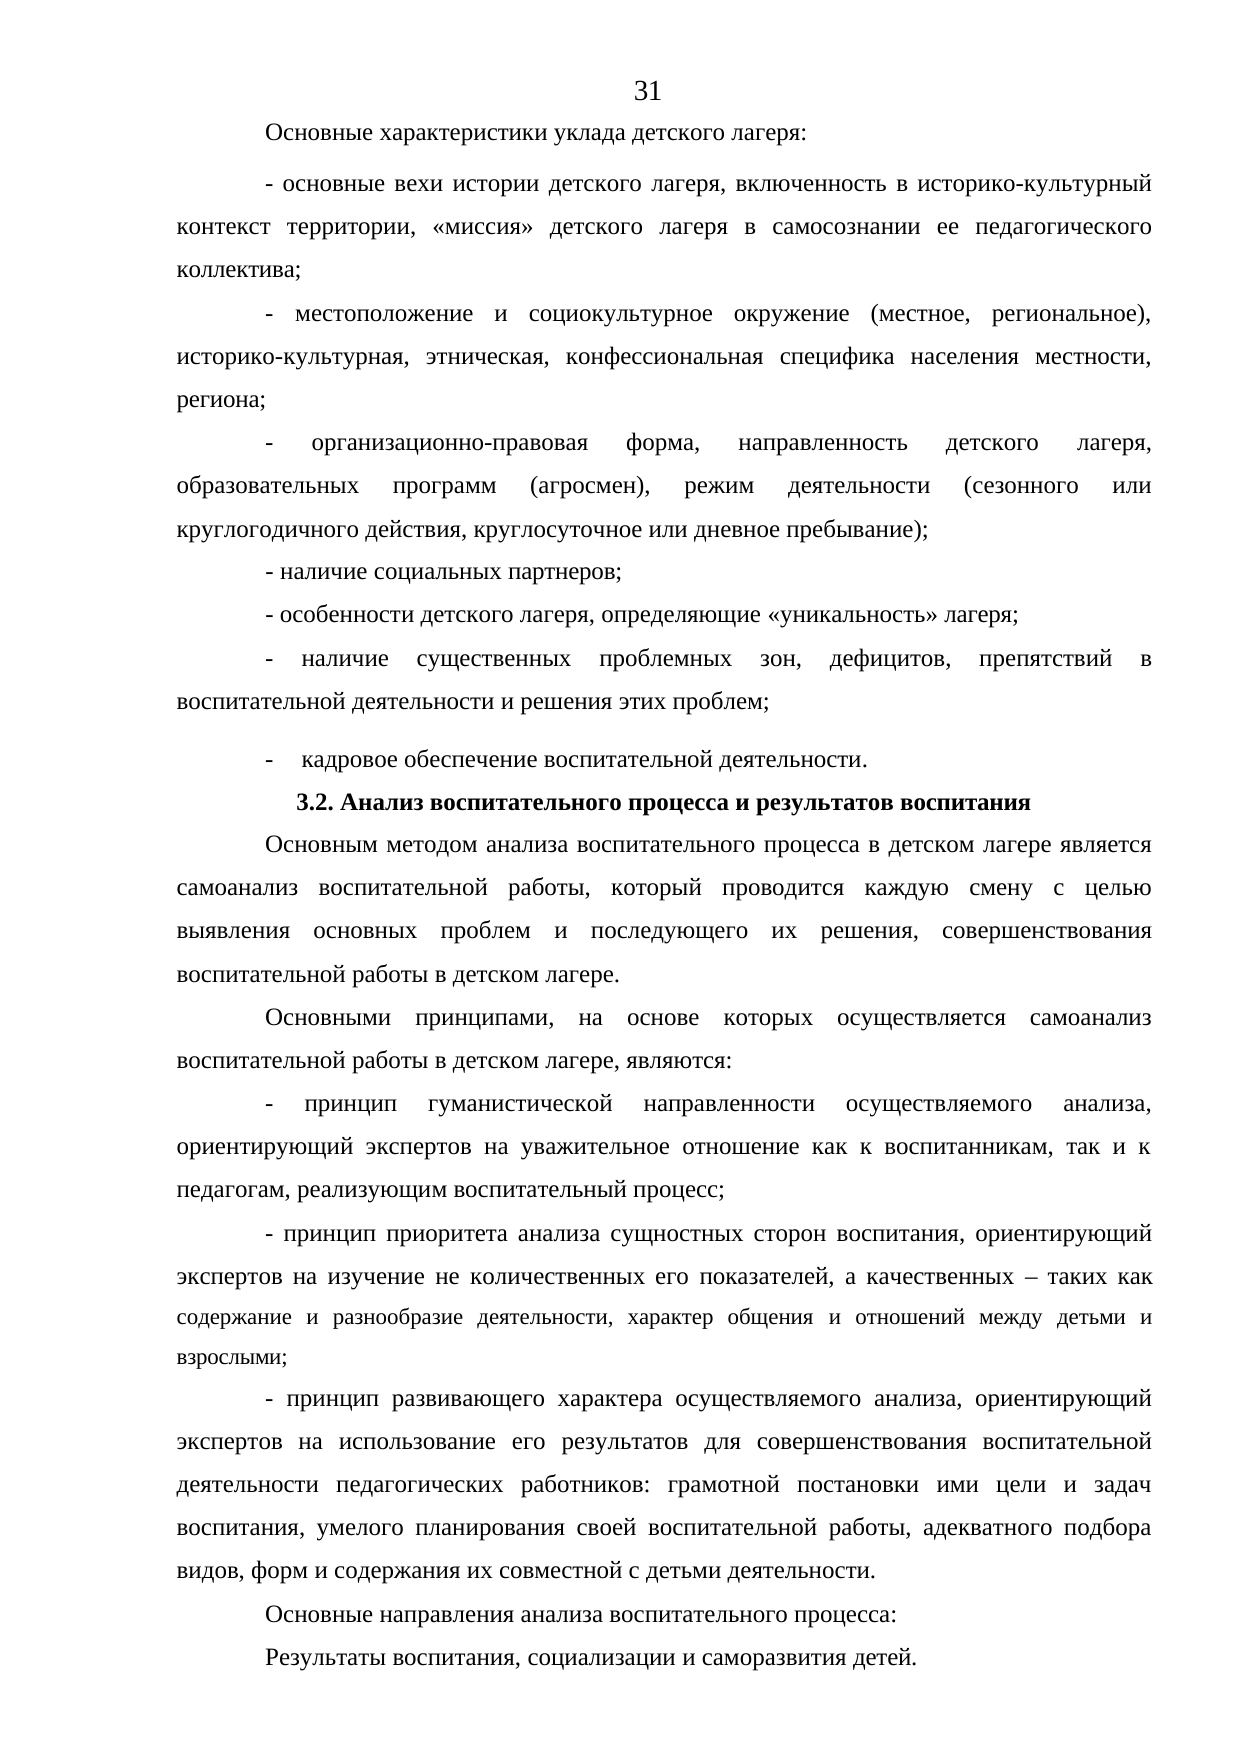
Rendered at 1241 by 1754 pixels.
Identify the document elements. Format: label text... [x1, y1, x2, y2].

list кадровое обеспечение воспитательной деятельности. [176, 744, 1153, 772]
list наличие социальных партнеров; [265, 557, 1181, 585]
text Основными принципами, на основе которых осуществляется самоанализ воспитательной работы в детском лагере, являются: [176, 1002, 1152, 1074]
list принцип приоритета анализа сущностных сторон воспитания, ориентирующий экспертов на изучение не количественных его показателей, а качественных – таких как содержание и разнообразие деятельности, характер общения и отношений между детьми и взрослыми; [176, 1218, 1153, 1369]
list особенности детского лагеря, определяющие «уникальность» лагеря; [265, 599, 1181, 628]
text Основные характеристики уклада детского лагеря: [176, 117, 1153, 145]
text Результаты воспитания, социализации и саморазвития детей. [176, 1642, 1153, 1671]
list принцип развивающего характера осуществляемого анализа, ориентирующий экспертов на использование его результатов для совершенствования воспитательной деятельности педагогических работников: грамотной постановки ими цели и задач воспитания, умелого планирования своей воспитательной работы, адекватного подбора видов, форм и содержания их совместной с детьми деятельности. [176, 1383, 1153, 1584]
list местоположение и социокультурное окружение (местное, региональное), историко-культурная, этническая, конфессиональная специфика населения местности, региона; [176, 298, 1152, 413]
list принцип гуманистической направленности осуществляемого анализа, ориентирующий экспертов на уважительное отношение как к воспитанникам, так и к педагогам, реализующим воспитательный процесс; [176, 1088, 1152, 1203]
text Основные направления анализа воспитательного процесса: [176, 1599, 1153, 1627]
text Основным методом анализа воспитательного процесса в детском лагере является самоанализ воспитательной работы, который проводится каждую смену с целью выявления основных проблем и последующего их решения, совершенствования воспитательной работы в детском лагере. [176, 829, 1153, 987]
text - основные вехи истории детского лагеря, включенность в историко-культурный контекст территории, «миссия» детского лагеря в самосознании ее педагогического коллектива; [176, 168, 1153, 283]
list Анализ воспитательного процесса и результатов воспитания [296, 787, 1181, 816]
list наличие существенных проблемных зон, дефицитов, препятствий в воспитательной деятельности и решения этих проблем; [176, 643, 1153, 714]
list организационно-правовая форма, направленность детского лагеря, образовательных программ (агросмен), режим деятельности (сезонного или круглогодичного действия, круглосуточное или дневное пребывание); [176, 427, 1152, 542]
